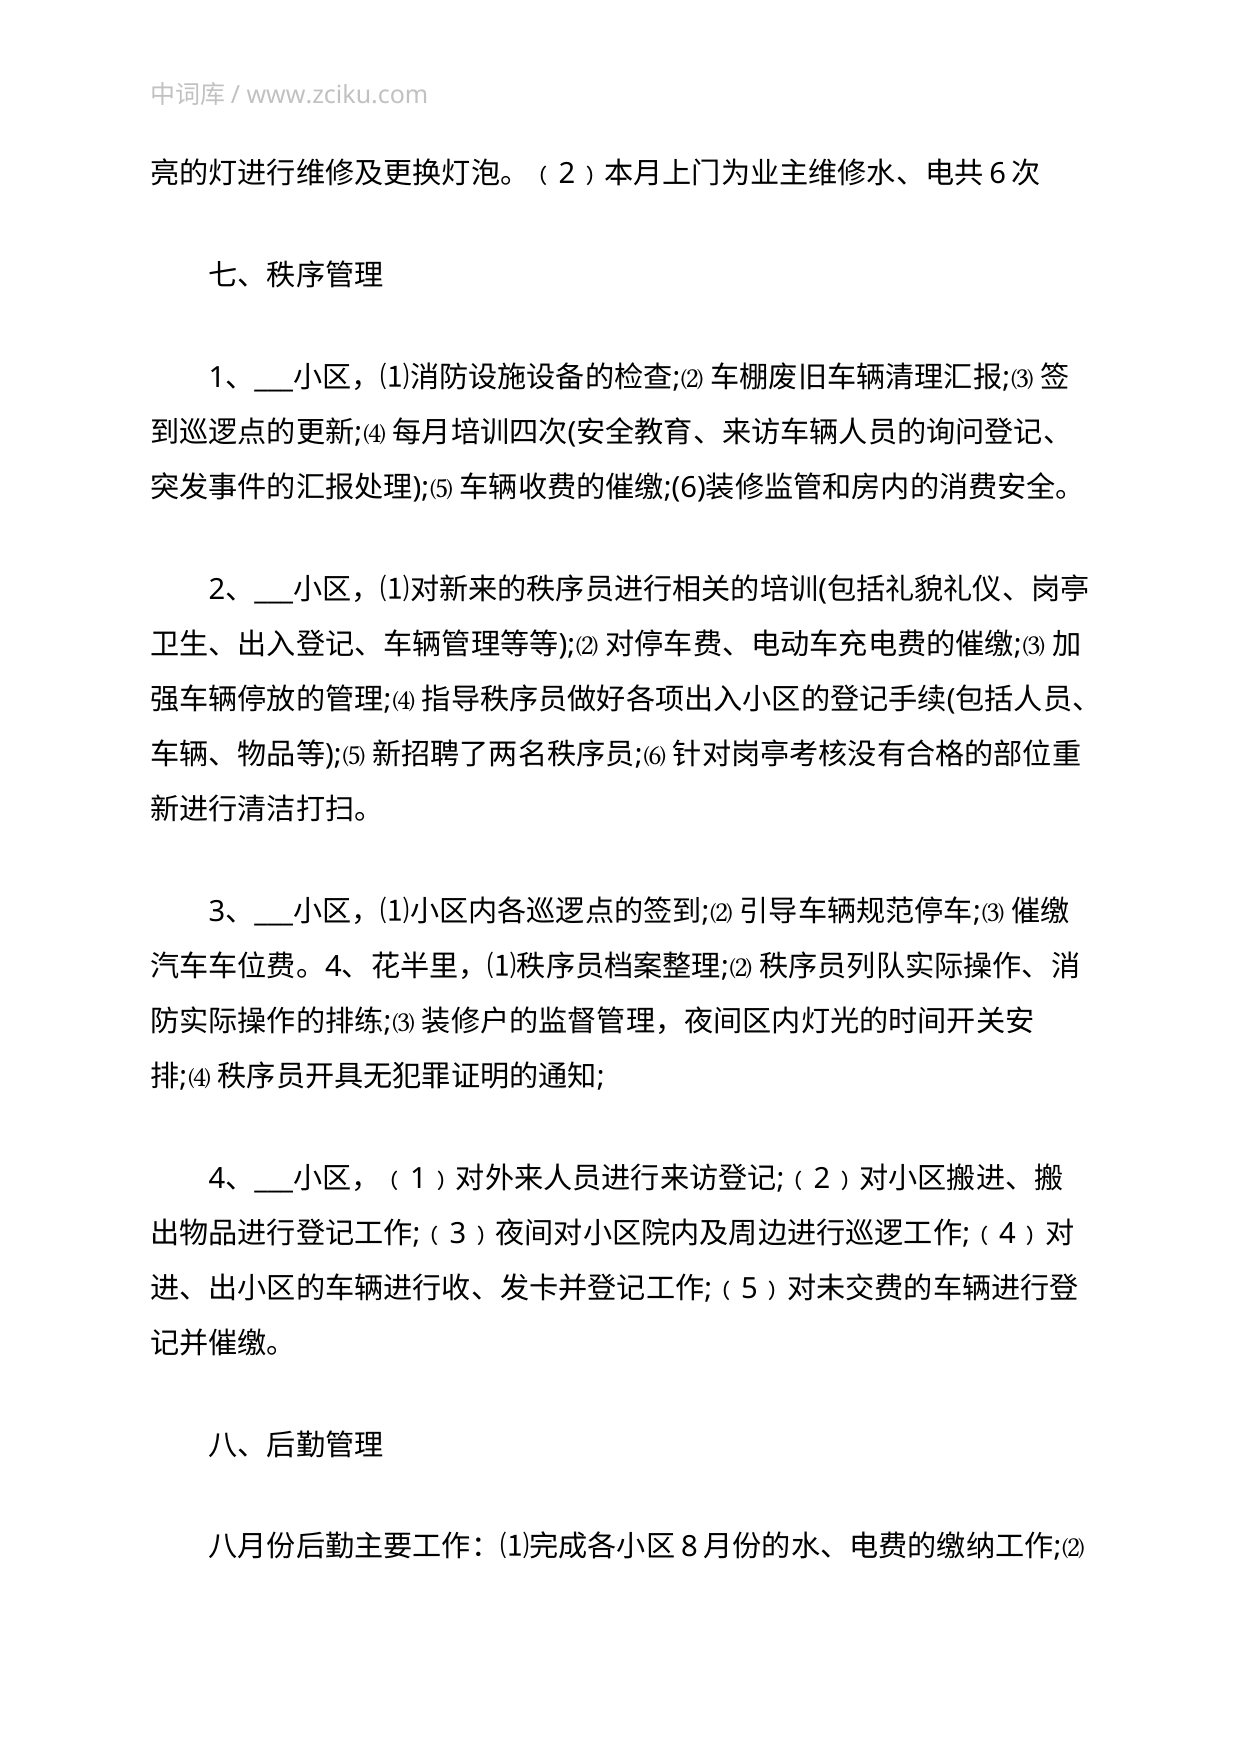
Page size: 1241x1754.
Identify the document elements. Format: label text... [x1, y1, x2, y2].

text 2、___小区，⑴对新来的秩序员进行相关的培训(包括礼貌礼仪、岗亭卫生、出入登记、车辆管理等等);⑵对停车费、电动车充电费的催缴;⑶加强车辆停放的管理;⑷指导秩序员做好各项出入小区的登记手续(包括人员、车辆、物品等);⑸新招聘了两名秩序员;⑹针对岗亭考核没有合格的部位重新进行清洁打扫。 [150, 566, 1090, 828]
text 3、___小区，⑴小区内各巡逻点的签到;⑵引导车辆规范停车;⑶催缴汽车车位费。4、花半里，⑴秩序员档案整理;⑵秩序员列队实际操作、消防实际操作的排练;⑶装修户的监督管理，夜间区内灯光的时间开关安排;⑷秩序员开具无犯罪证明的通知; [150, 887, 1090, 1095]
text 1、___小区，⑴消防设施设备的检查;⑵车棚废旧车辆清理汇报;⑶签到巡逻点的更新;⑷每月培训四次(安全教育、来访车辆人员的询问登记、突发事件的汇报处理);⑸车辆收费的催缴;(6)装修监管和房内的消费安全。 [150, 354, 1090, 506]
text 4、___小区，﹙1﹚对外来人员进行来访登记;﹙2﹚对小区搬进、搬出物品进行登记工作;﹙3﹚夜间对小区院内及周边进行巡逻工作;﹙4﹚对进、出小区的车辆进行收、发卡并登记工作;﹙5﹚对未交费的车辆进行登记并催缴。 [150, 1154, 1090, 1362]
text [150, 1523, 1090, 1565]
text 七、秩序管理 [150, 252, 1090, 294]
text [150, 150, 1090, 192]
text 八、后勤管理 [150, 1421, 1090, 1463]
